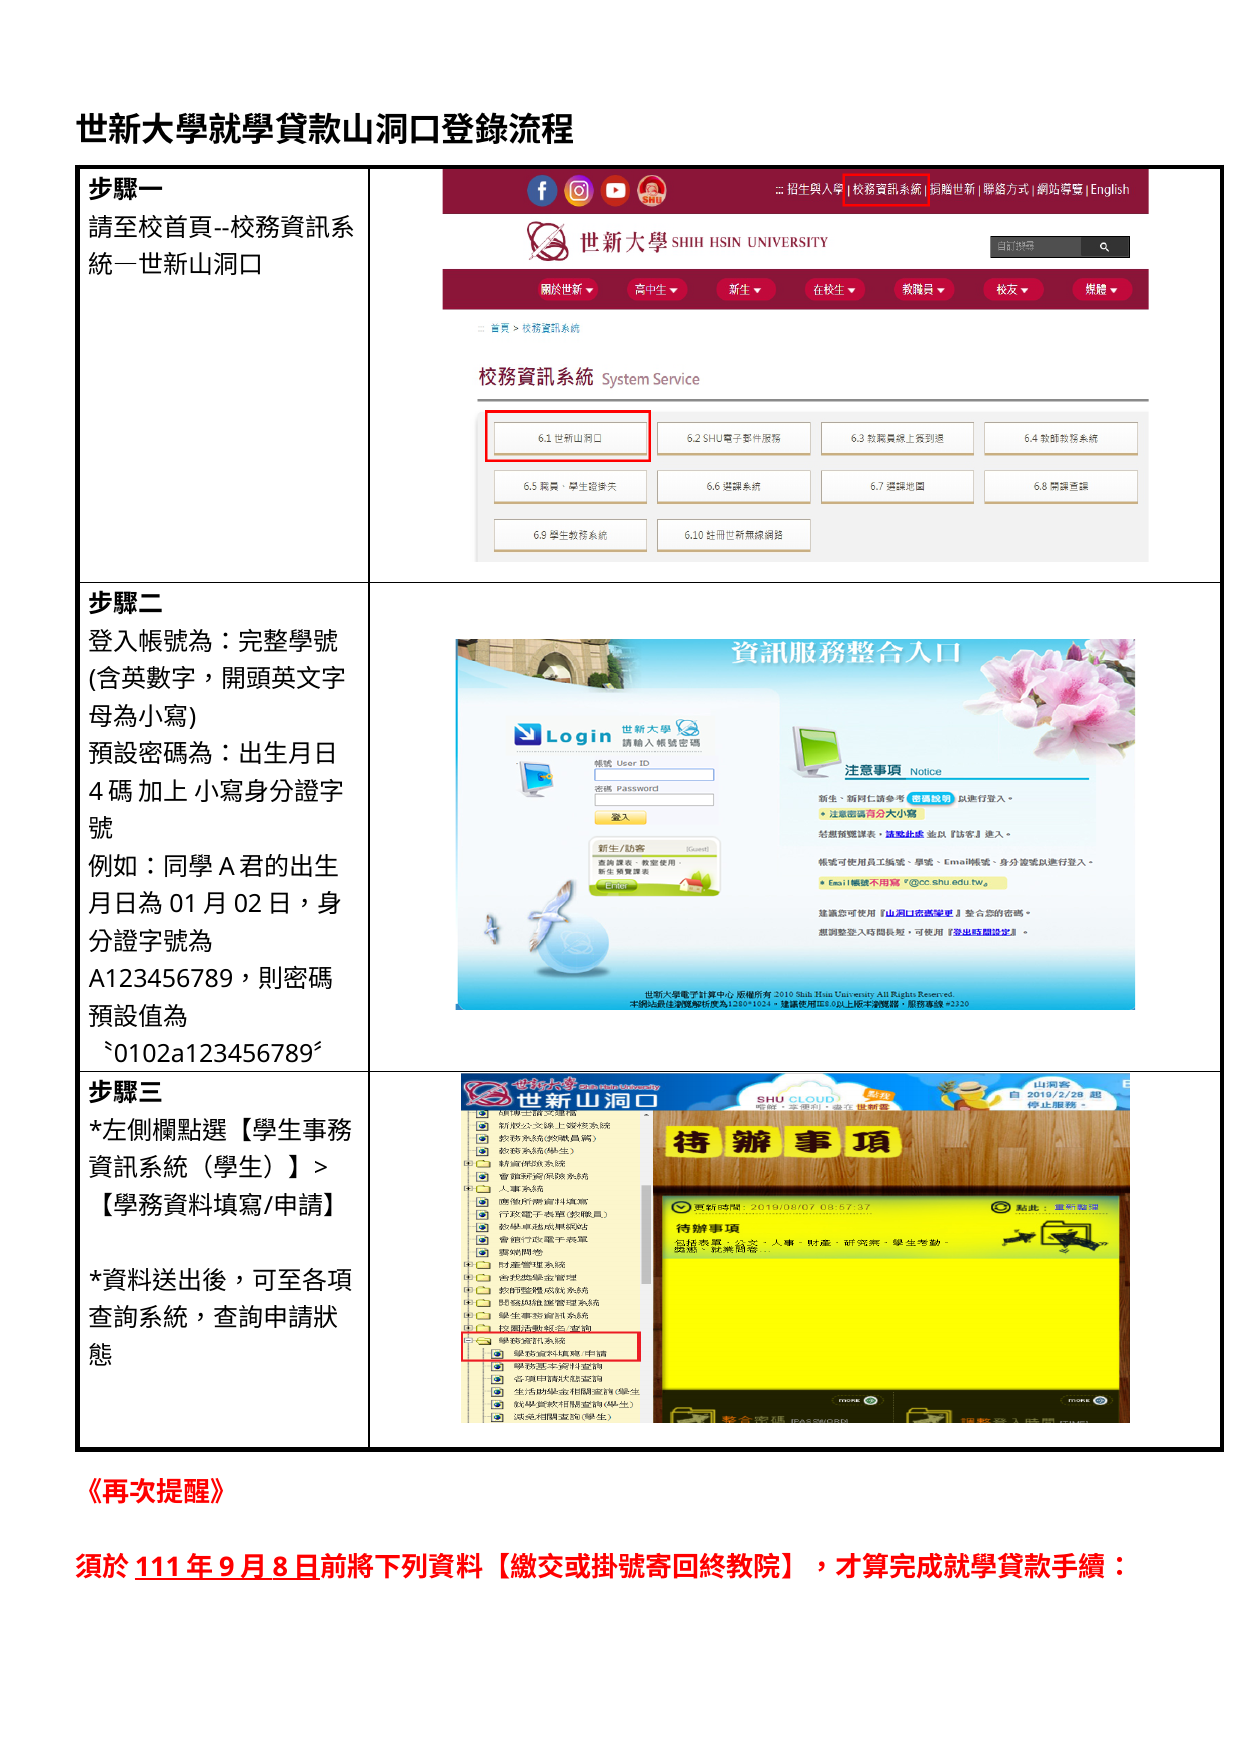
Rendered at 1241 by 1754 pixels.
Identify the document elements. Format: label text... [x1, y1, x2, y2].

table_cell [370, 1072, 1220, 1447]
table_cell [370, 583, 1220, 1071]
text 須於111年9月8日前將下列資料【繳交或掛號寄回終教院】，才算完成就學貸款手續： [75, 1527, 1165, 1602]
table_header 步驟一 請至校首頁--校務資訊系統—世新山洞口 [80, 169, 368, 582]
picture [461, 1072, 1130, 1423]
picture [455, 639, 1136, 1010]
text 世新大學就學貸款山洞口登錄流程 [75, 89, 1165, 164]
text 《再次提醒》 [75, 1452, 1165, 1527]
table_cell 步驟二 登入帳號為：完整學號 (含英數字，開頭英文字母為小寫) 預設密碼為：出生月日4碼 加上 小寫身分證字號 例如：同學A君的出生月日為 01月 02日，身分證字號為 A123456789，則密碼預設值為〝0102a123456789〞 [80, 583, 368, 1071]
picture [442, 169, 1149, 562]
table_cell 步驟三 *左側欄點選【學生事務資訊系統（學生）】>【學務資料填寫/申請】 *資料送出後，可至各項查詢系統，查詢申請狀態 [80, 1072, 368, 1447]
table_header [370, 169, 1220, 582]
